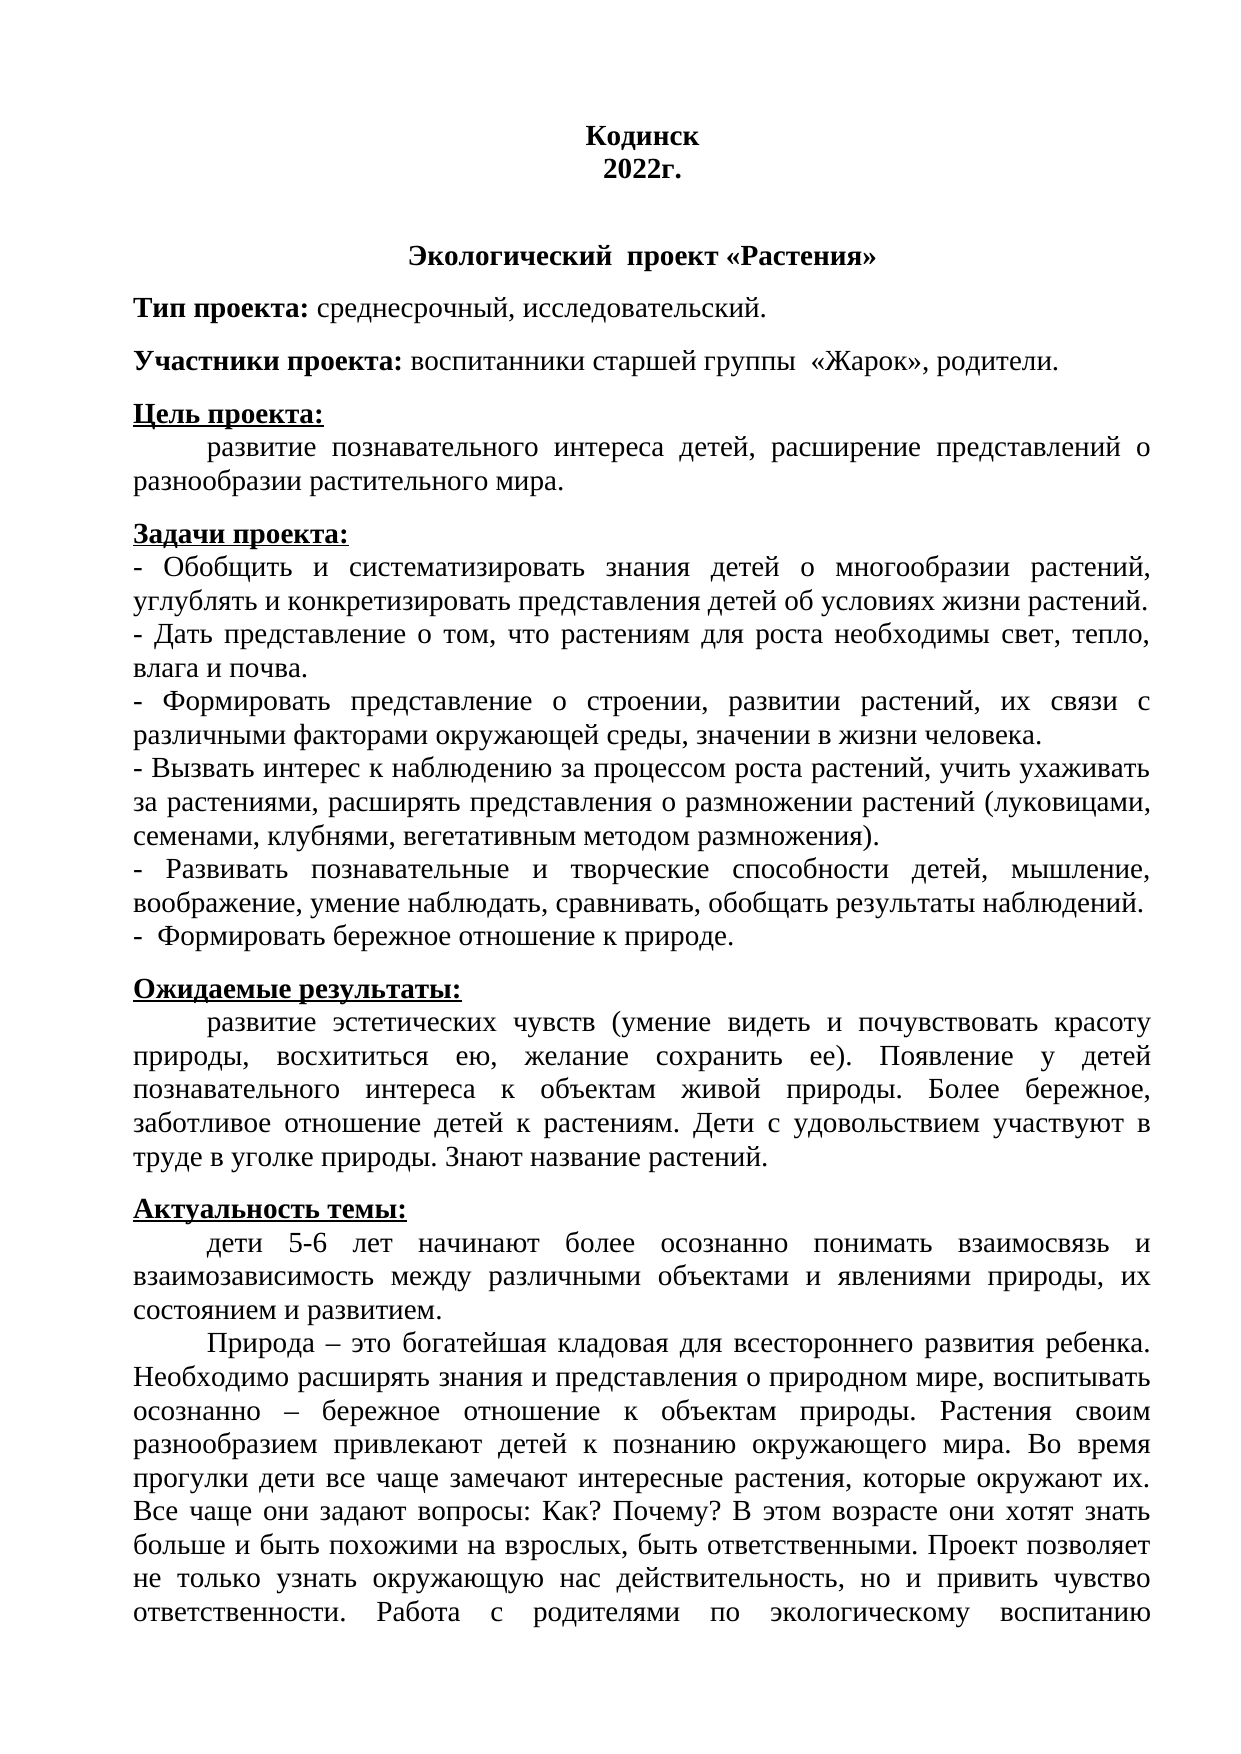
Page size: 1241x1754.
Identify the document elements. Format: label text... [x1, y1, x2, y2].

text развитие познавательного интереса детей, расширение представлений о разнообразии растительного мира. [133, 429, 1152, 497]
text развитие эстетических чувств (умение видеть и почувствовать красоту природы, восхититься ею, желание сохранить ее). Появление у детей познавательного интереса к объектам живой природы. Более бережное, заботливое отношение детей к растениям. Дети с удовольствием участвуют в труде в уголке природы. Знают название растений. [133, 1004, 1152, 1172]
text Кодинск [133, 118, 1152, 152]
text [133, 1326, 1152, 1627]
text Тип проекта: среднесрочный, исследовательский. [133, 291, 1152, 324]
text Задачи проекта: [133, 516, 1152, 549]
text - Формировать бережное отношение к природе. [133, 918, 1152, 952]
text Актуальность темы: [133, 1191, 1152, 1225]
text - Обобщить и систематизировать знания детей о многообразии растений, углублять и конкретизировать представления детей об условиях жизни растений. [133, 549, 1152, 616]
text Цель проекта: [133, 396, 1152, 429]
text - Формировать представление о строении, развитии растений, их связи с различными факторами окружающей среды, значении в жизни человека. [133, 683, 1152, 751]
text - Развивать познавательные и творческие способности детей, мышление, воображение, умение наблюдать, сравнивать, обобщать результаты наблюдений. [133, 851, 1152, 918]
text - Вызвать интерес к наблюдению за процессом роста растений, учить ухаживать за растениями, расширять представления о размножении растений (луковицами, семенами, клубнями, вегетативным методом размножения). [133, 751, 1152, 851]
text 2022г. [133, 152, 1152, 185]
text Ожидаемые результаты: [133, 971, 1152, 1004]
text Участники проекта: воспитанники старшей группы «Жарок», родители. [133, 343, 1152, 377]
text - Дать представление о том, что растениям для роста необходимы свет, тепло, влага и почва. [133, 616, 1152, 683]
text дети 5-6 лет начинают более осознанно понимать взаимосвязь и взаимозависимость между различными объектами и явлениями природы, их состоянием и развитием. [133, 1225, 1152, 1326]
text Экологический проект «Растения» [133, 238, 1152, 271]
